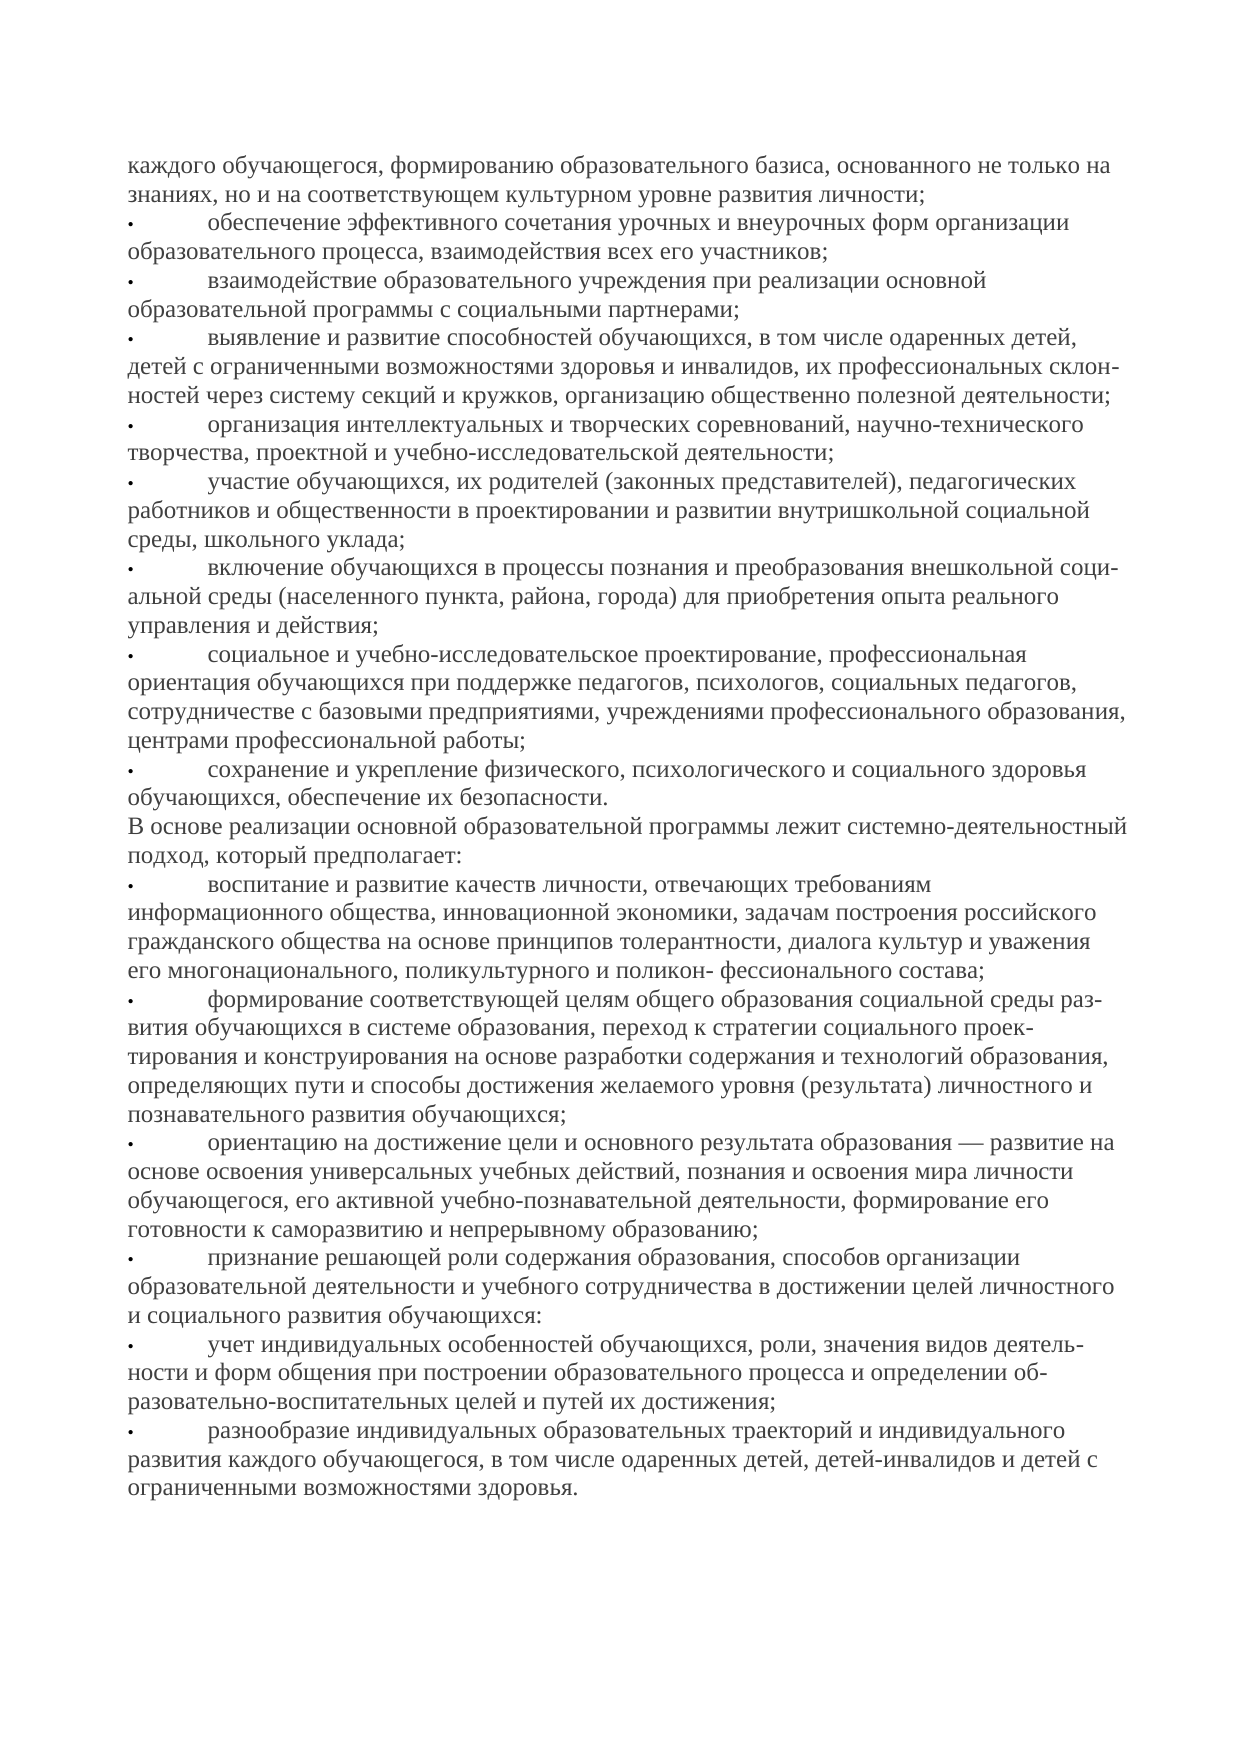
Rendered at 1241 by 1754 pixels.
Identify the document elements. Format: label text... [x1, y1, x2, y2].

list формирование соответствующей целям общего образования социальной среды развития обучающихся в системе образования, переход к стратегии социального проектирования и конструирования на основе разработки содержания и технологий образования, определяющих пути и способы достижения желаемого уровня (результата) личностного и познавательного развития обучающихся; [127, 984, 1128, 1127]
list выявление и развитие способностей обучающихся, в том числе одаренных детей, детей с ограниченными возможностями здоровья и инвалидов, их профессиональных склонностей через систему секций и кружков, организацию общественно полезной деятельности; [127, 322, 1128, 409]
list включение обучающихся в процессы познания и преобразования внешкольной социальной среды (населенного пункта, района, города) для приобретения опыта реального управления и действия; [127, 552, 1128, 639]
text В основе реализации основной образовательной программы лежит системно-деятельностный подход, который предполагает: [127, 811, 1128, 869]
list сохранение и укрепление физического, психологического и социального здоровья обучающихся, обеспечение их безопасности. [127, 754, 1128, 811]
list учет индивидуальных особенностей обучающихся, роли, значения видов деятельности и форм общения при построении образовательного процесса и определении образовательно-воспитательных целей и путей их достижения; [127, 1329, 1128, 1415]
list воспитание и развитие качеств личности, отвечающих требованиям информационного общества, инновационной экономики, задачам построения российского гражданского общества на основе принципов толерантности, диалога культур и уважения его многонационального, поликультурного и поликон- фессионального состава; [127, 869, 1128, 984]
list социальное и учебно-исследовательское проектирование, профессиональная ориентация обучающихся при поддержке педагогов, психологов, социальных педагогов, сотрудничестве с базовыми предприятиями, учреждениями профессионального образования, центрами профессиональной работы; [127, 639, 1128, 754]
list разнообразие индивидуальных образовательных траекторий и индивидуального развития каждого обучающегося, в том числе одаренных детей, детей-инвалидов и детей с ограниченными возможностями здоровья. [127, 1415, 1128, 1501]
list признание решающей роли содержания образования, способов организации образовательной деятельности и учебного сотрудничества в достижении целей личностного и социального развития обучающихся: [127, 1242, 1128, 1329]
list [127, 150, 1128, 207]
list участие обучающихся, их родителей (законных представителей), педагогических работников и общественности в проектировании и развитии внутришкольной социальной среды, школьного уклада; [127, 466, 1128, 552]
list организация интеллектуальных и творческих соревнований, научно-технического творчества, проектной и учебно-исследовательской деятельности; [127, 409, 1128, 466]
list ориентацию на достижение цели и основного результата образования — развитие на основе освоения универсальных учебных действий, познания и освоения мира личности обучающегося, его активной учебно-познавательной деятельности, формирование его готовности к саморазвитию и непрерывному образованию; [127, 1127, 1128, 1242]
list обеспечение эффективного сочетания урочных и внеурочных форм организации образовательного процесса, взаимодействия всех его участников; [127, 207, 1128, 265]
list взаимодействие образовательного учреждения при реализации основной образовательной программы с социальными партнерами; [127, 265, 1128, 322]
